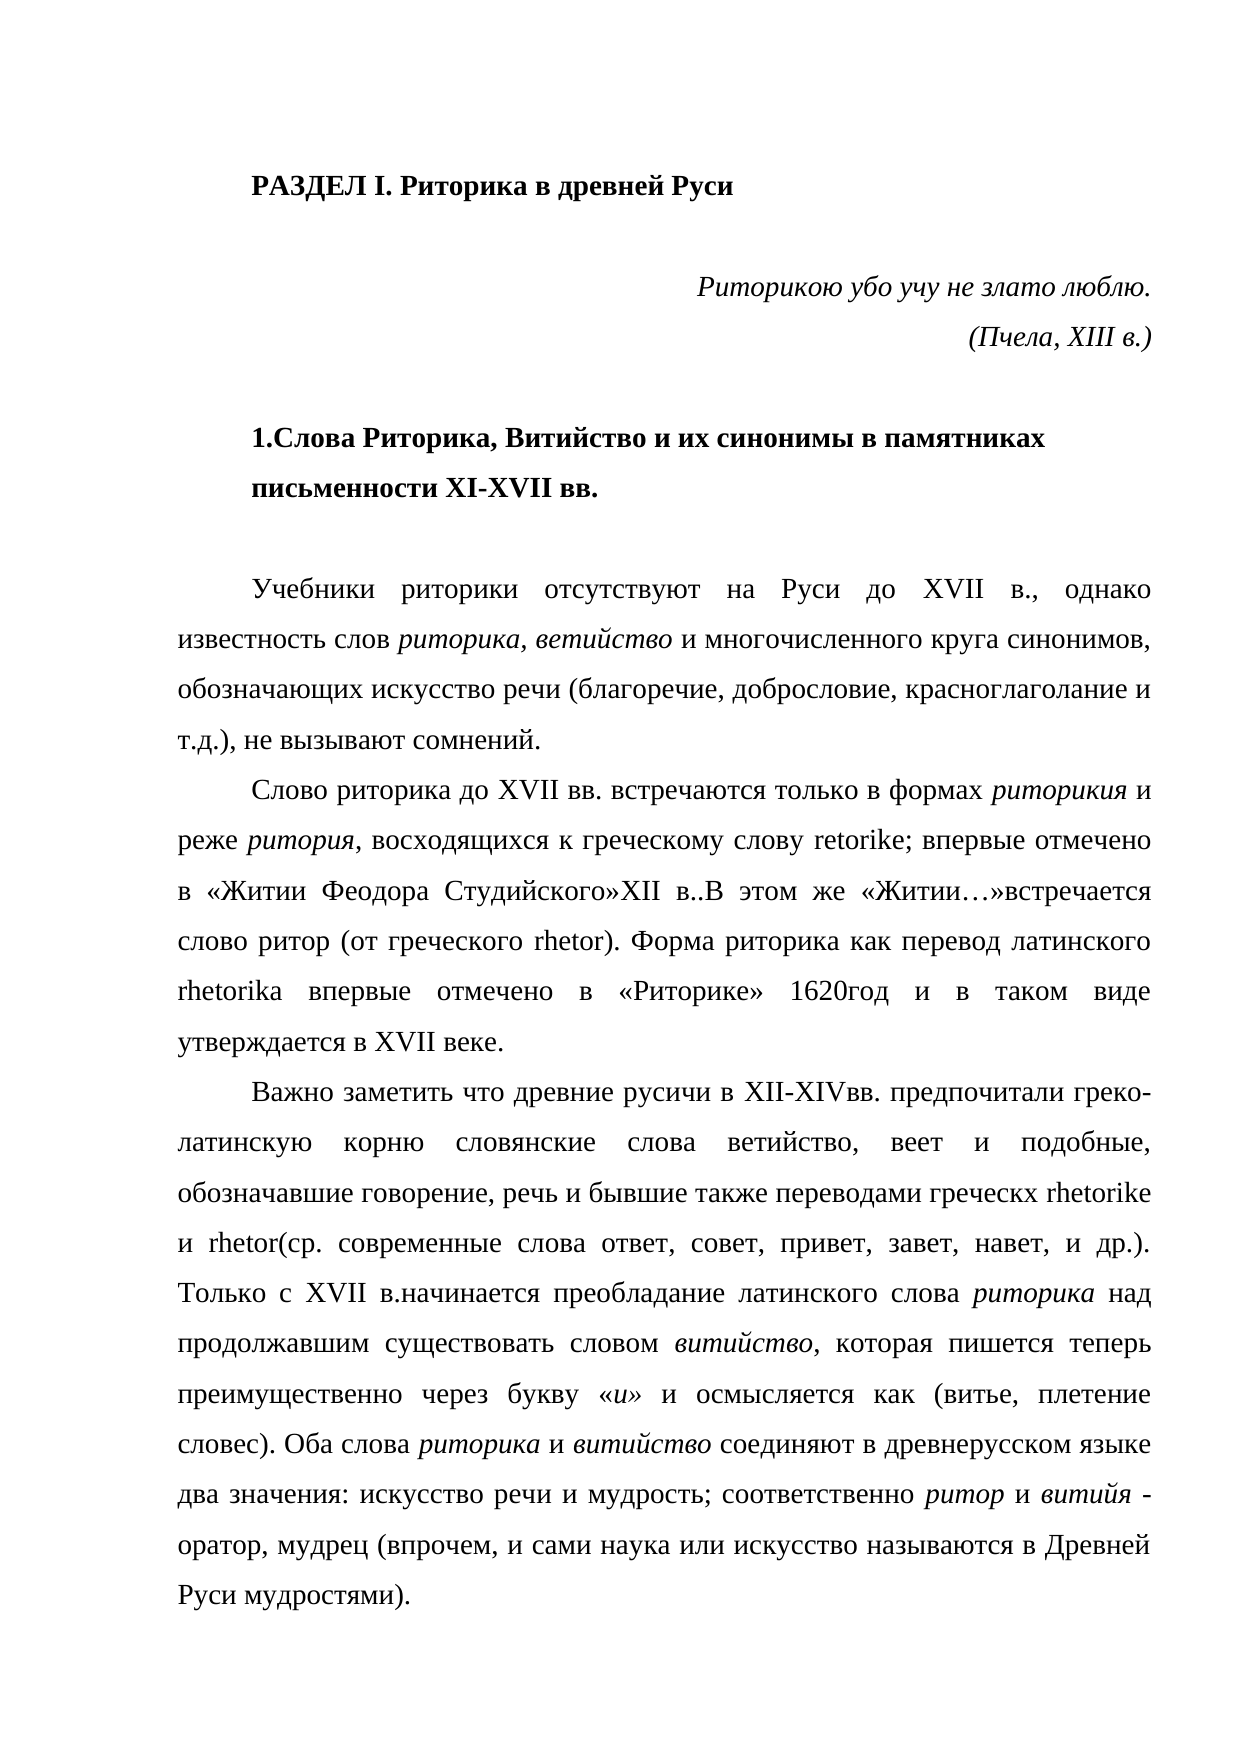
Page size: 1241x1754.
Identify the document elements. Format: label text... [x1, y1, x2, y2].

text 1.Слова Риторика, Витийство и их синонимы в памятниках письменности XI-XVII вв. [251, 420, 1152, 504]
text Риторикою убо учу не злато люблю. [177, 269, 1152, 303]
text Учебники риторики отсутствуют на Руси до XVII в., однако известность слов риторика, ветийство и многочисленного круга синонимов, обозначающих искусство речи (благоречие, добрословие, красноглаголание и т.д.), не вызывают сомнений. [177, 571, 1152, 755]
text РАЗДЕЛ I. Риторика в древней Руси [177, 168, 1152, 202]
text (Пчела, XIII в.) [177, 319, 1152, 353]
text Слово риторика до XVII вв. встречаются только в формах риторикия и реже ритория, восходящихся к греческому слову retorike; впервые отмечено в «Житии Феодора Студийского»XII в..В этом же «Житии…»встречается слово ритор (от греческого rhetor). Форма риторика как перевод латинского rhetorika впервые отмечено в «Риторике» 1620год и в таком виде утверждается в XVII веке. [177, 772, 1152, 1057]
text Важно заметить что древние русичи в XII-XIVвв. предпочитали греко-латинскую корню словянские слова ветийство, веет и подобные, обозначавшие говорение, речь и бывшие также переводами греческх rhetorike и rhetor(ср. современные слова ответ, совет, привет, завет, навет, и др.). Только с XVII в.начинается преобладание латинского слова риторика над продолжавшим существовать словом витийство, которая пишется теперь преимущественно через букву «и» и осмысляется как (витье, плетение словес). Оба слова риторика и витийство соединяют в древнерусском языке два значения: искусство речи и мудрость; соответственно ритор и витийя - оратор, мудрец (впрочем, и сами наука или искусство называются в Древней Руси мудростями). [177, 1074, 1152, 1611]
